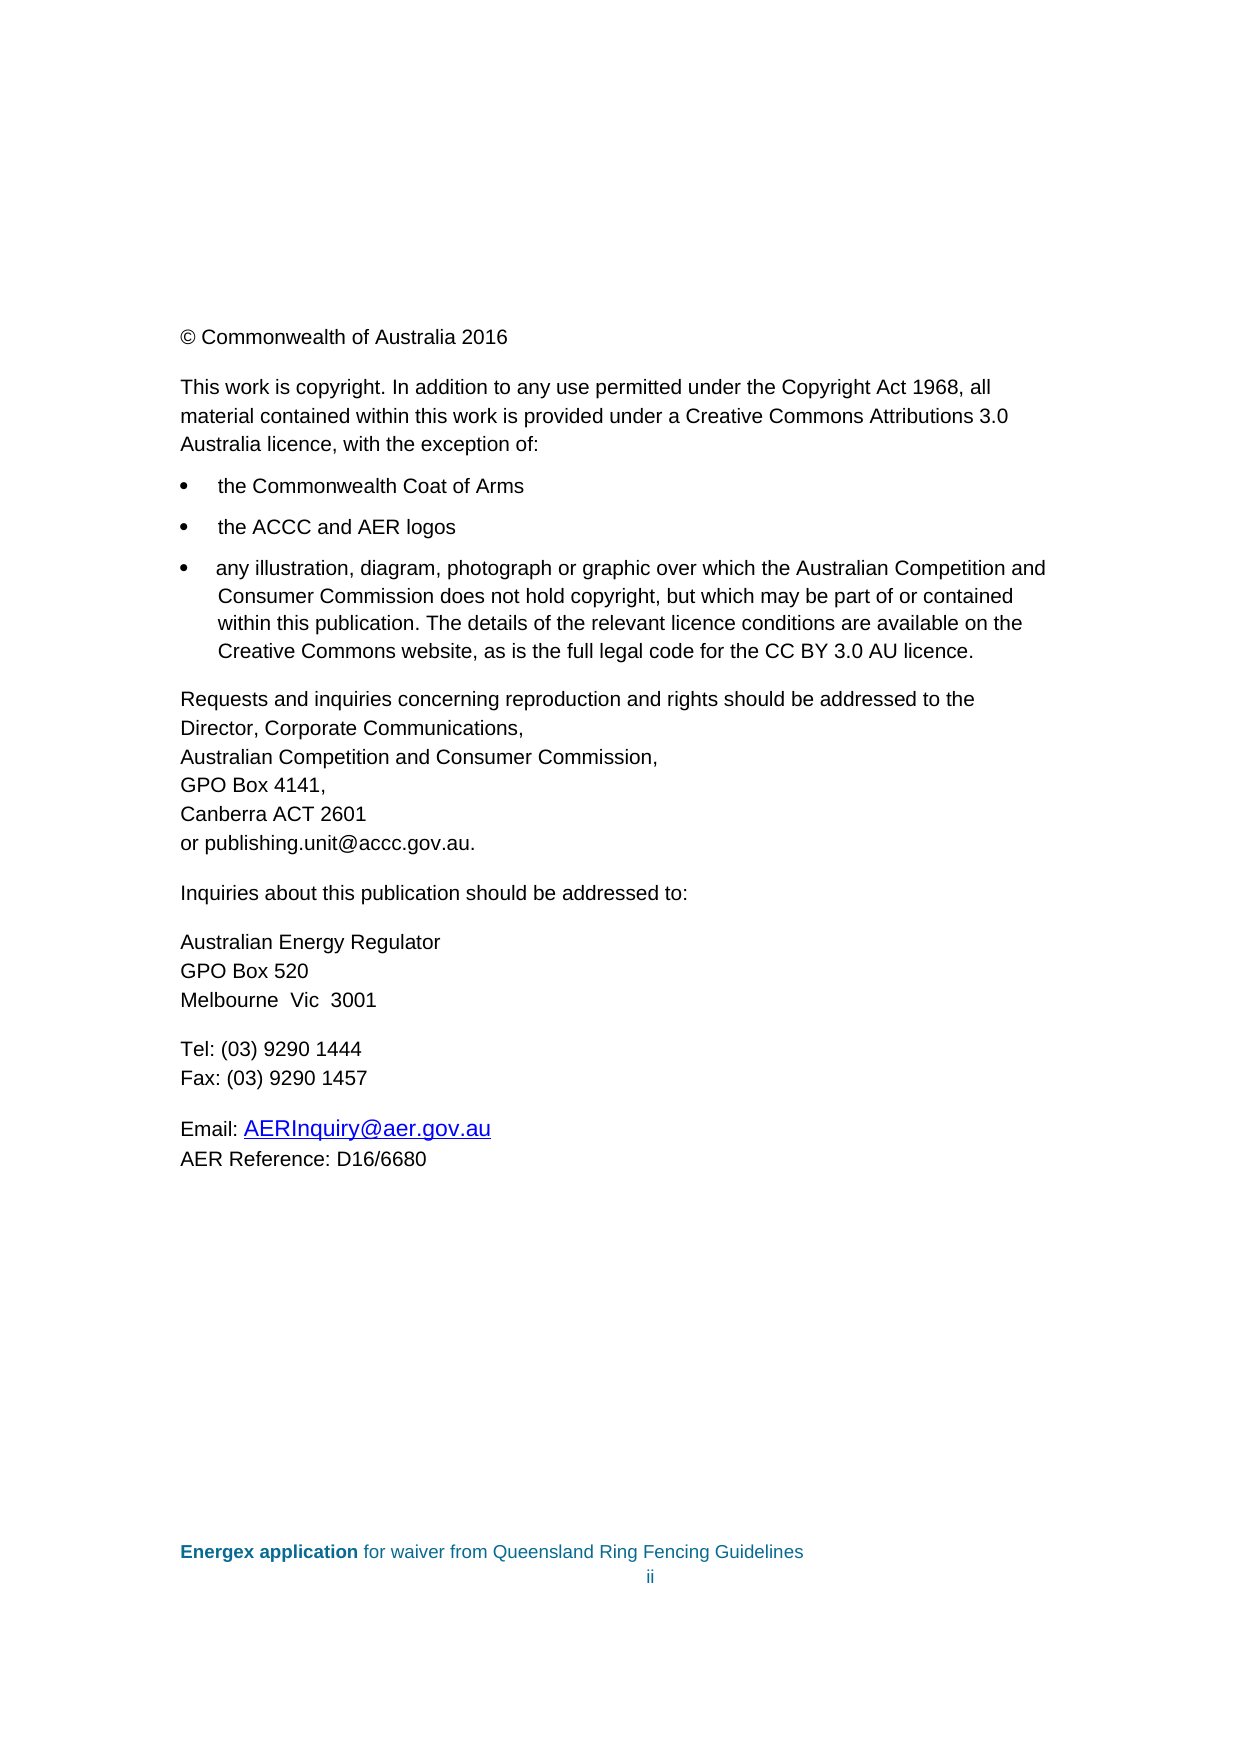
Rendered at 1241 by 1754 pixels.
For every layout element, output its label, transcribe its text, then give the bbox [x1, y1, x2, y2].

list the Commonwealth Coat of Arms [180, 473, 1063, 497]
text © Commonwealth of Australia 2016 [180, 325, 1063, 349]
text Email: AERInquiry@aer.gov.au AER Reference: D16/6680 [180, 1115, 1063, 1171]
text Inquiries about this publication should be addressed to: [180, 880, 1063, 904]
list any illustration, diagram, photograph or graphic over which the Australian Competition and Consumer Commission does not hold copyright, but which may be part of or contained within this publication. The details of the relevant licence conditions are available on the Creative Commons website, as is the full legal code for the CC BY 3.0 AU licence. [180, 556, 1063, 663]
text This work is copyright. In addition to any use permitted under the Copyright Act 1968, all material contained within this work is provided under a Creative Commons Attributions 3.0 Australia licence, with the exception of: [180, 375, 1063, 456]
text Tel: (03) 9290 1444 Fax: (03) 9290 1457 [180, 1037, 1063, 1090]
picture [617, 1548, 621, 1558]
text Australian Energy Regulator GPO Box 520 Melbourne Vic 3001 [180, 930, 1063, 1011]
list the ACCC and AER logos [180, 515, 1063, 539]
picture [665, 1548, 669, 1558]
text Requests and inquiries concerning reproduction and rights should be addressed to the Director, Corporate Communications, Australian Competition and Consumer Commission, GPO Box 4141, Canberra ACT 2601 or publishing.unit@accc.gov.au. [180, 687, 1063, 855]
picture [689, 1548, 693, 1558]
